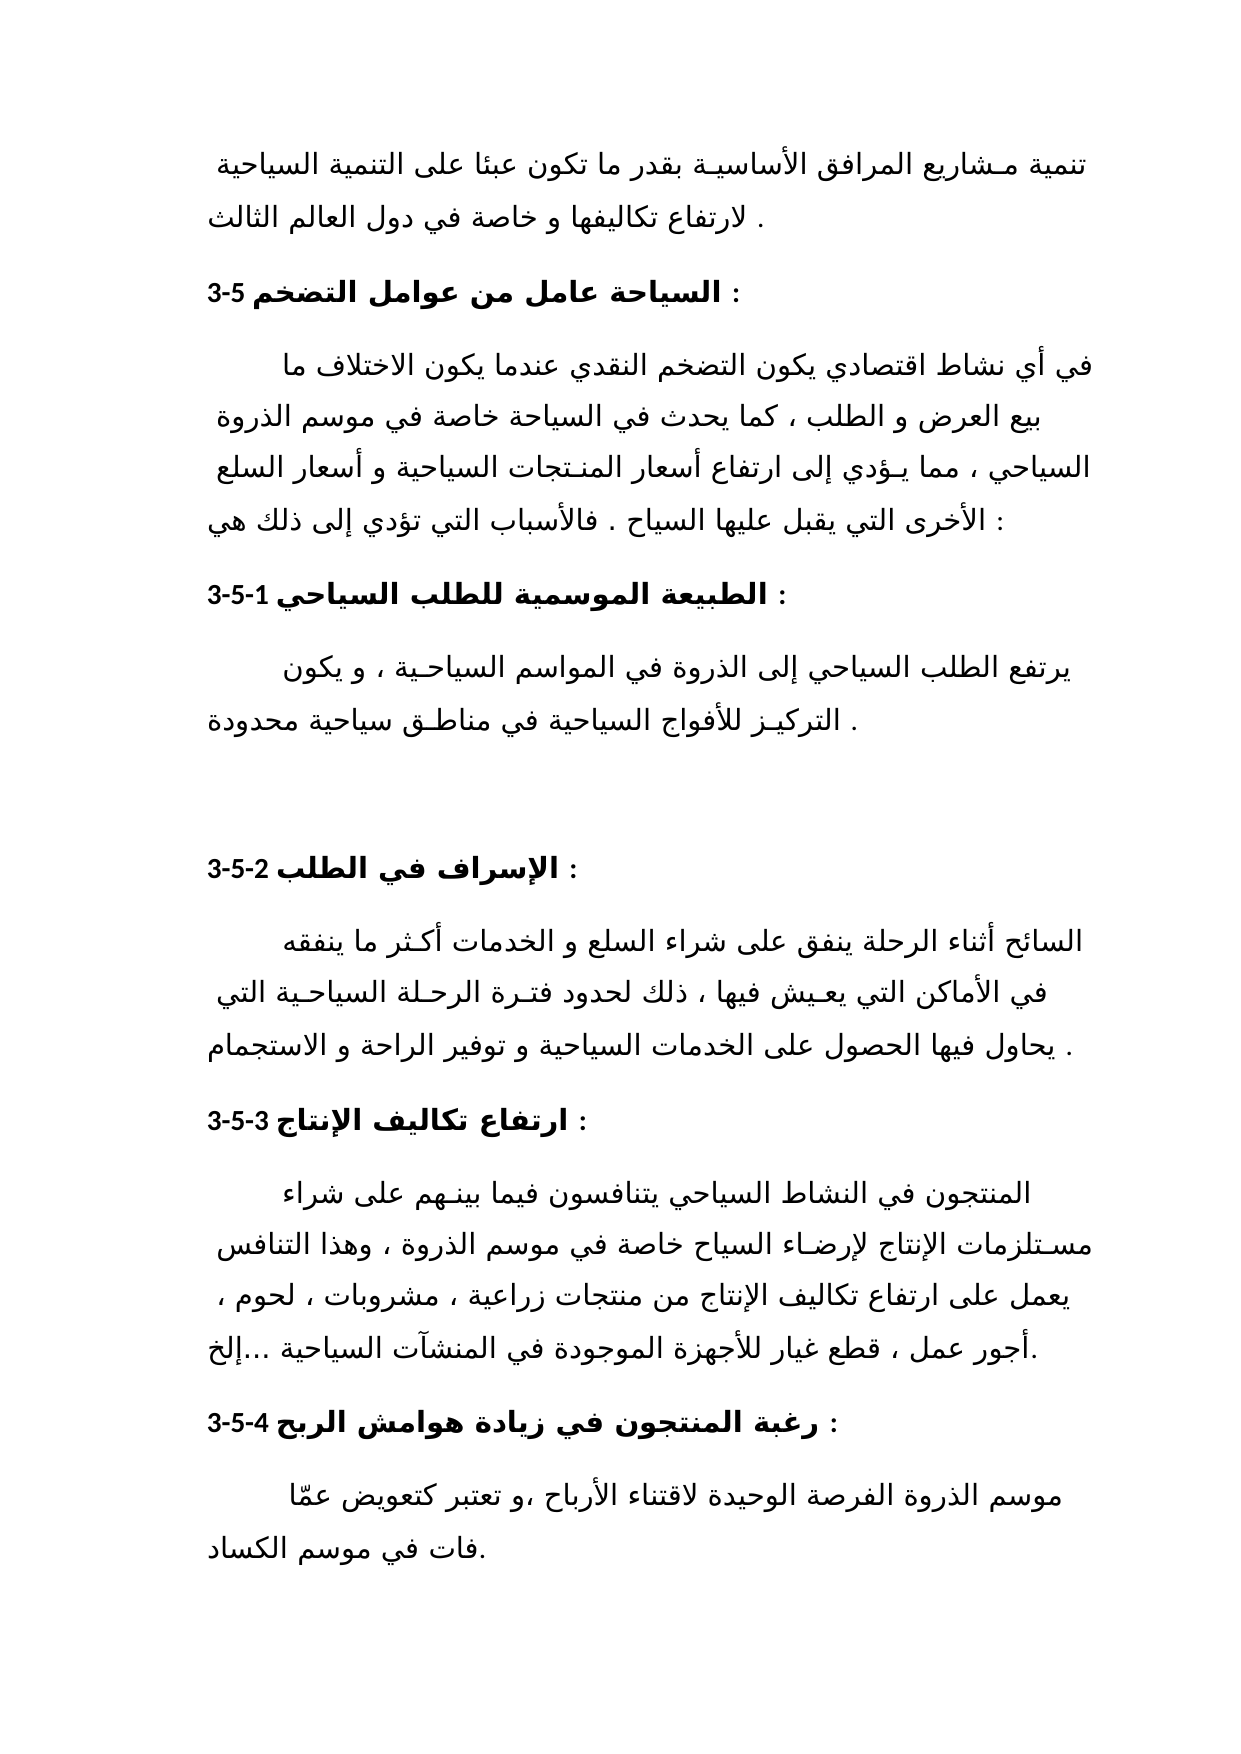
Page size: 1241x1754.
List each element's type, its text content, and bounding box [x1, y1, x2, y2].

text 3-5-4 رغبة المنتجون في زيادة هوامش الربح : [207, 1404, 1107, 1439]
text 3-5-2 الإسراف في الطلب : [207, 851, 1107, 886]
text موسم الذروة الفرصة الوحيدة لاقتناء الأرباح ،و تعتبر كتعويض عمّا فات في موسم الكساد. [207, 1478, 1107, 1566]
text في أي نشاط اقتصادي يكون التضخم النقدي عندما يكون الاختلاف ما بيع العرض و الطلب ، كما يحدث في السياحة خاصة في موسم الذروة السياحي ، مما يـؤدي إلى ارتفاع أسعار المنـتجات السياحية و أسعار السلع الأخرى التي يقبل عليها السياح . فالأسباب التي تؤدي إلى ذلك هي : [207, 348, 1107, 537]
text يرتفع الطلب السياحي إلى الذروة في المواسم السياحـية ، و يكون التركيـز للأفواج السياحية في مناطـق سياحية محدودة . [207, 650, 1107, 738]
text 3-5 السياحة عامل من عوامل التضخم : [207, 274, 1107, 309]
text 3-5-3 ارتفاع تكاليف الإنتاج : [207, 1102, 1107, 1137]
text المنتجون في النشاط السياحي يتنافسون فيما بينـهم على شراء مسـتلزمات الإنتاج لإرضـاء السياح خاصة في موسم الذروة ، وهذا التنافس يعمل على ارتفاع تكاليف الإنتاج من منتجات زراعية ، مشروبات ، لحوم ، أجور عمل ، قطع غيار للأجهزة الموجودة في المنشآت السياحية ...إلخ. [207, 1176, 1107, 1365]
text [207, 148, 1107, 235]
text 3-5-1 الطبيعة الموسمية للطلب السياحي : [207, 576, 1107, 612]
text السائح أثناء الرحلة ينفق على شراء السلع و الخدمات أكـثر ما ينفقه في الأماكن التي يعـيش فيها ، ذلك لحدود فتـرة الرحـلة السياحـية التي يحاول فيها الحصول على الخدمات السياحية و توفير الراحة و الاستجمام . [207, 925, 1107, 1063]
